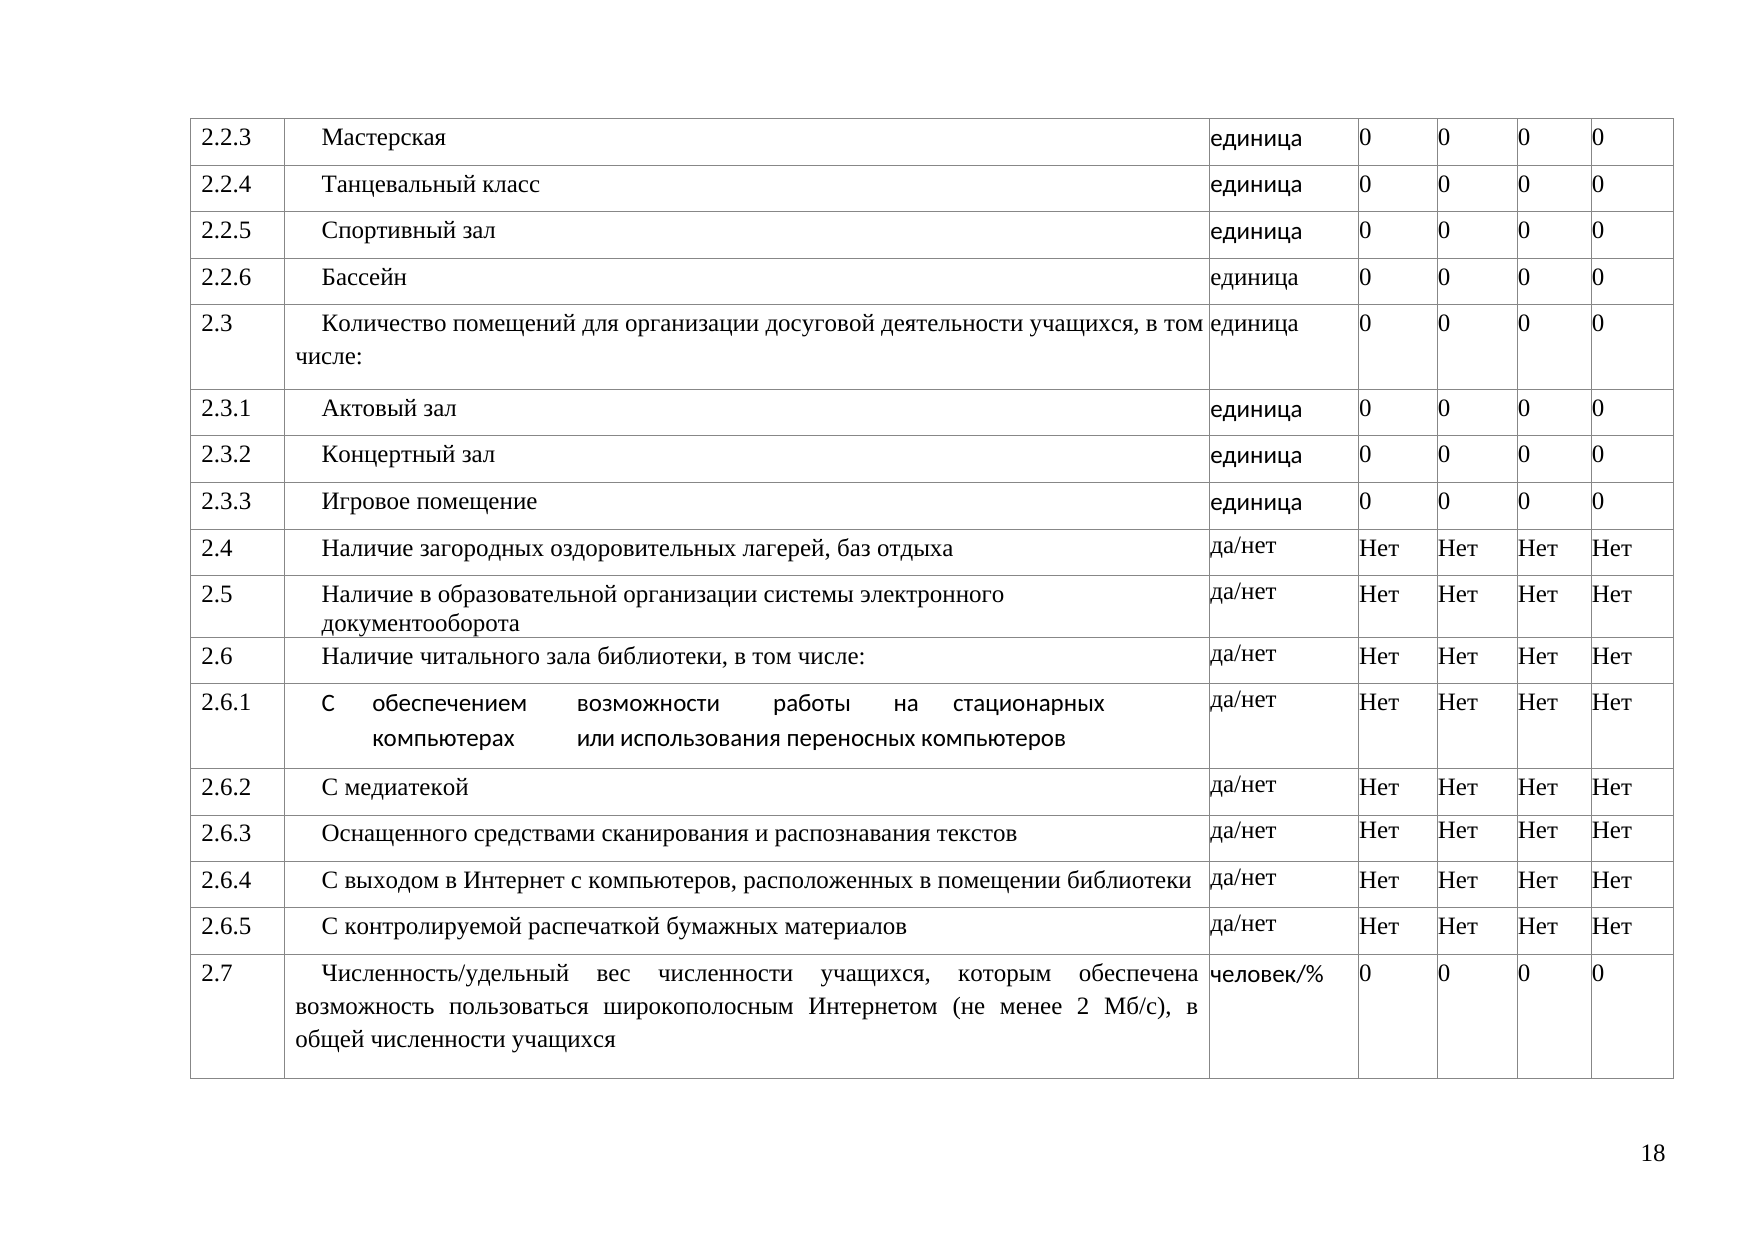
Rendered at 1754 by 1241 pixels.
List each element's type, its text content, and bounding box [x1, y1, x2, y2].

table_cell 0 [1438, 436, 1517, 482]
table_cell 0 [1518, 305, 1591, 389]
table_cell 0 [1359, 259, 1437, 304]
table_cell Танцевальный класс [285, 166, 1209, 211]
table_cell единица [1210, 305, 1358, 389]
table_cell 0 [1518, 259, 1591, 304]
table_cell 2.6.5 [191, 908, 284, 954]
table_cell единица [1210, 212, 1358, 257]
table_cell Численность/удельный вес численности учащихся, которым обеспечена возможность пользоваться широкополосным Интернетом (не менее 2 Мб/с), в общей численности учащихся [285, 955, 1209, 1078]
table_cell 0 [1438, 119, 1517, 164]
table_cell единица [1210, 119, 1358, 164]
table_cell да/нет [1210, 684, 1358, 768]
table_cell 0 [1518, 390, 1591, 435]
table_cell 2.5 [191, 576, 284, 637]
table_cell 2.2.5 [191, 212, 284, 257]
table_cell 2.7 [191, 955, 284, 1078]
table_cell 0 [1518, 119, 1591, 164]
table_cell Нет [1359, 684, 1437, 768]
table_cell 2.3.3 [191, 483, 284, 529]
table_cell 0 [1518, 483, 1591, 529]
table_cell С обеспечением возможности работы на стационарных компьютерах или использования переносных компьютеров [285, 684, 1209, 768]
table_cell 0 [1359, 390, 1437, 435]
table_cell С контролируемой распечаткой бумажных материалов [285, 908, 1209, 954]
table_cell Нет [1359, 530, 1437, 575]
table_cell 0 [1592, 166, 1673, 211]
table_cell 2.3 [191, 305, 284, 389]
table_cell да/нет [1210, 638, 1358, 683]
table_cell 2.6.4 [191, 862, 284, 907]
table_cell Нет [1438, 684, 1517, 768]
table_cell Нет [1518, 530, 1591, 575]
table_cell 0 [1438, 390, 1517, 435]
table_cell Наличие читального зала библиотеки, в том числе: [285, 638, 1209, 683]
table_cell Нет [1438, 638, 1517, 683]
table_cell Нет [1592, 684, 1673, 768]
table_cell 0 [1592, 955, 1673, 1078]
table_cell да/нет [1210, 769, 1358, 814]
table_cell единица [1210, 259, 1358, 304]
table_cell 2.2.3 [191, 119, 284, 164]
table_cell 0 [1592, 259, 1673, 304]
table_cell Бассейн [285, 259, 1209, 304]
table_cell человек/% [1210, 955, 1358, 1078]
table_cell Нет [1592, 530, 1673, 575]
table_cell Нет [1518, 684, 1591, 768]
table_cell 0 [1592, 119, 1673, 164]
table_cell 0 [1592, 436, 1673, 482]
table_cell 0 [1438, 212, 1517, 257]
table_cell Нет [1592, 576, 1673, 637]
table_cell Количество помещений для организации досуговой деятельности учащихся, в том числе: [285, 305, 1209, 389]
table_cell Нет [1359, 908, 1437, 954]
table_cell 2.4 [191, 530, 284, 575]
table_cell 0 [1518, 212, 1591, 257]
table_cell 0 [1592, 483, 1673, 529]
table_cell да/нет [1210, 862, 1358, 907]
table_cell Нет [1359, 638, 1437, 683]
table_cell Нет [1359, 769, 1437, 814]
table_cell Нет [1438, 816, 1517, 861]
table_cell Нет [1438, 908, 1517, 954]
table_cell Наличие загородных оздоровительных лагерей, баз отдыха [285, 530, 1209, 575]
table_cell да/нет [1210, 908, 1358, 954]
table_cell 0 [1359, 436, 1437, 482]
table_cell Нет [1438, 530, 1517, 575]
table_cell 0 [1438, 955, 1517, 1078]
table_cell Нет [1438, 862, 1517, 907]
table_cell единица [1210, 390, 1358, 435]
table_cell да/нет [1210, 530, 1358, 575]
table_cell Наличие в образовательной организации системы электронного документооборота [285, 576, 1209, 637]
table_cell 2.2.4 [191, 166, 284, 211]
table_cell единица [1210, 436, 1358, 482]
table_cell Нет [1438, 769, 1517, 814]
table_cell 0 [1518, 436, 1591, 482]
table_cell 2.3.1 [191, 390, 284, 435]
table_cell 2.2.6 [191, 259, 284, 304]
table_cell Нет [1359, 816, 1437, 861]
table_cell 0 [1592, 390, 1673, 435]
table_cell единица [1210, 166, 1358, 211]
table_cell Актовый зал [285, 390, 1209, 435]
table_cell Нет [1518, 816, 1591, 861]
table_cell 2.6.3 [191, 816, 284, 861]
table_cell Мастерская [285, 119, 1209, 164]
table_cell 0 [1359, 166, 1437, 211]
table_cell 0 [1518, 166, 1591, 211]
table_cell Нет [1592, 862, 1673, 907]
table_cell 2.6 [191, 638, 284, 683]
table_cell Нет [1359, 862, 1437, 907]
table_cell Оснащенного средствами сканирования и распознавания текстов [285, 816, 1209, 861]
table_cell 0 [1438, 305, 1517, 389]
table_cell единица [1210, 483, 1358, 529]
table_cell Спортивный зал [285, 212, 1209, 257]
table_cell 2.6.2 [191, 769, 284, 814]
table_cell 0 [1359, 955, 1437, 1078]
table_cell Нет [1518, 908, 1591, 954]
table_cell 0 [1359, 119, 1437, 164]
table_cell 0 [1359, 212, 1437, 257]
table_cell Нет [1592, 769, 1673, 814]
table_cell да/нет [1210, 576, 1358, 637]
table_cell С выходом в Интернет с компьютеров, расположенных в помещении библиотеки [285, 862, 1209, 907]
table_cell Нет [1592, 638, 1673, 683]
table_cell 0 [1359, 305, 1437, 389]
table_cell Нет [1359, 576, 1437, 637]
table_cell Нет [1518, 576, 1591, 637]
table_cell 0 [1438, 166, 1517, 211]
table_cell Концертный зал [285, 436, 1209, 482]
table_cell С медиатекой [285, 769, 1209, 814]
table_cell 0 [1359, 483, 1437, 529]
table_cell Нет [1518, 769, 1591, 814]
table_cell 0 [1592, 212, 1673, 257]
table_cell Нет [1518, 862, 1591, 907]
table_cell Нет [1592, 908, 1673, 954]
table_cell Нет [1438, 576, 1517, 637]
table_cell 0 [1518, 955, 1591, 1078]
table_cell Нет [1518, 638, 1591, 683]
table_cell 0 [1438, 259, 1517, 304]
table_cell Игровое помещение [285, 483, 1209, 529]
table_cell 2.3.2 [191, 436, 284, 482]
table_cell 2.6.1 [191, 684, 284, 768]
table_cell да/нет [1210, 816, 1358, 861]
table_cell 0 [1438, 483, 1517, 529]
table_cell 0 [1592, 305, 1673, 389]
table_cell Нет [1592, 816, 1673, 861]
